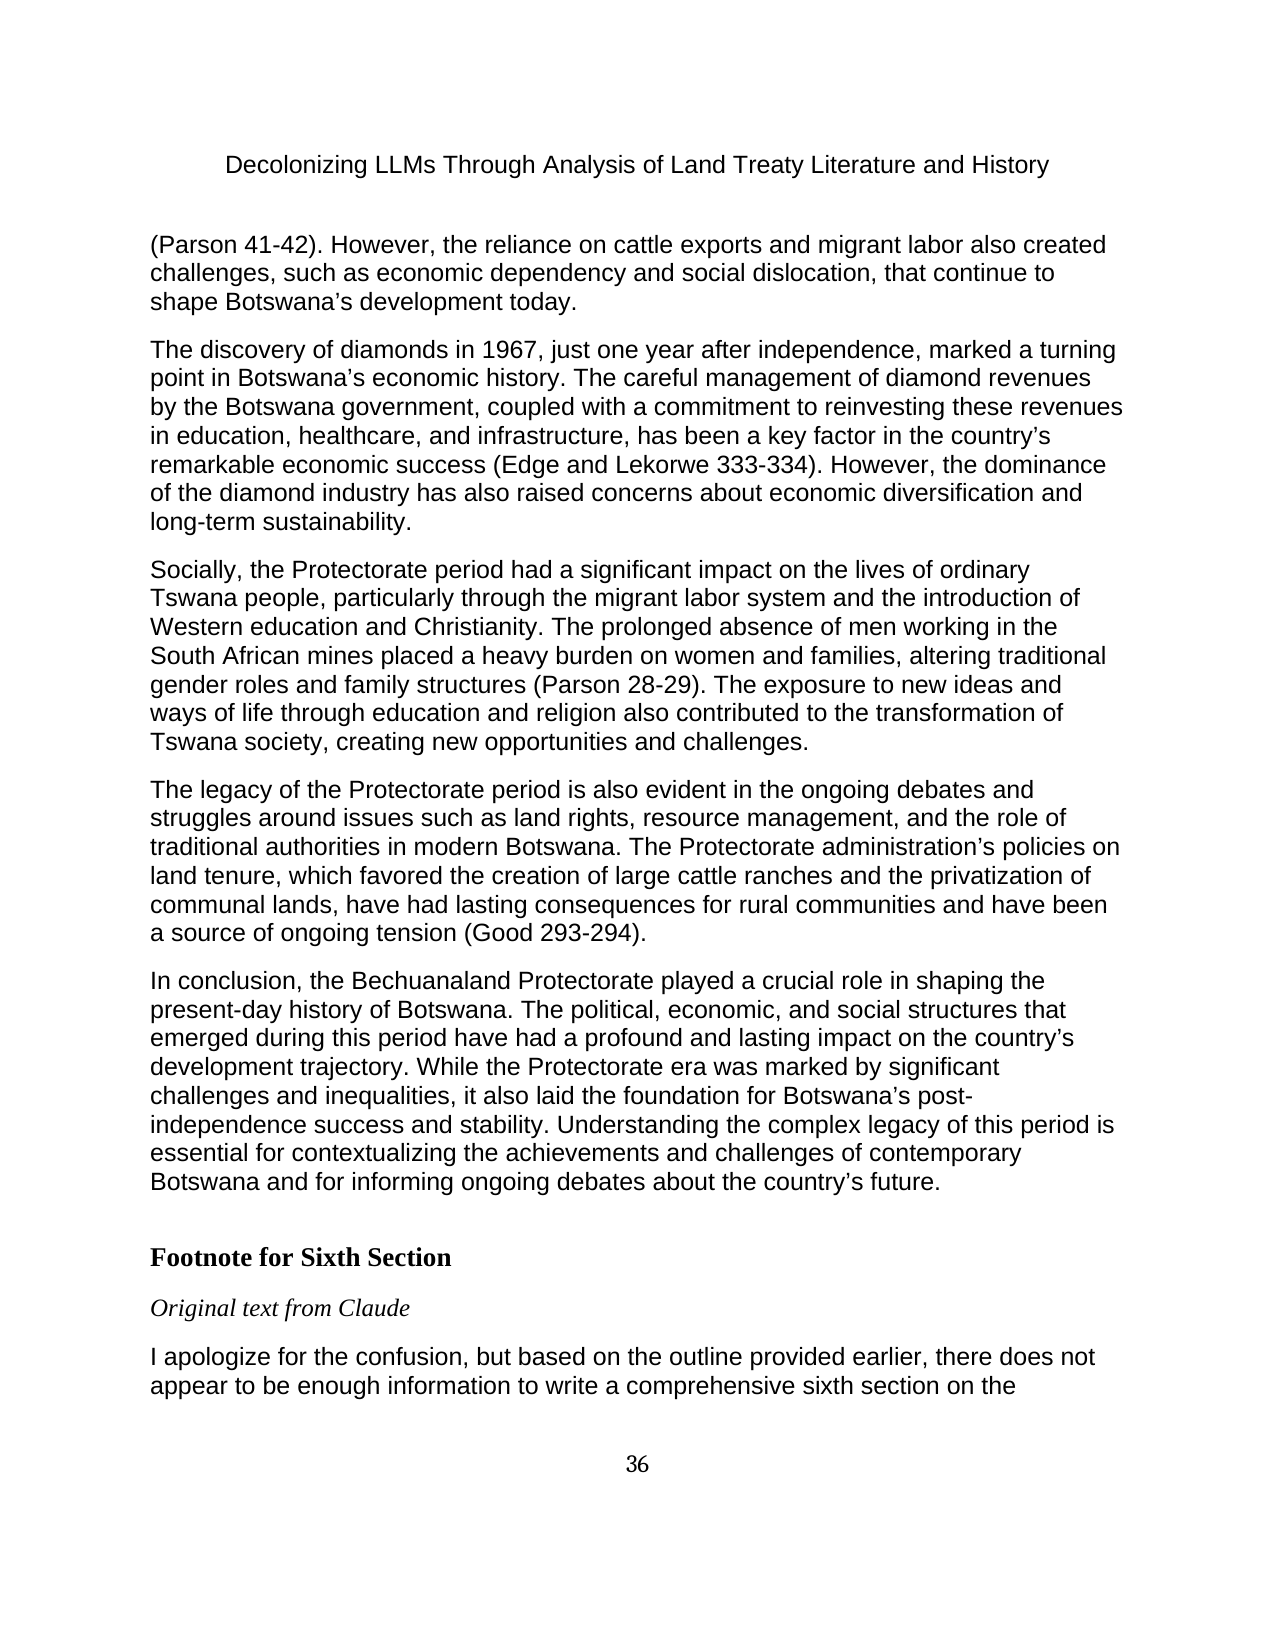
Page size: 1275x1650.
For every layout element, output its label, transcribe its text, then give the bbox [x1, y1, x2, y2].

subtitle Footnote for Sixth Section [150, 1241, 1125, 1272]
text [150, 1342, 1125, 1400]
text Socially, the Protectorate period had a significant impact on the lives of ordinary Tswana people, particularly through the migrant labor system and the introduction of Western education and Christianity. The prolonged absence of men working in the South African mines placed a heavy burden on women and families, altering traditional gender roles and family structures (Parson 28-29). The exposure to new ideas and ways of life through education and religion also contributed to the transformation of Tswana society, creating new opportunities and challenges. [150, 554, 1125, 756]
text In conclusion, the Bechuanaland Protectorate played a crucial role in shaping the present-day history of Botswana. The political, economic, and social structures that emerged during this period have had a profound and lasting impact on the country’s development trajectory. While the Protectorate era was marked by significant challenges and inequalities, it also laid the foundation for Botswana’s post-independence success and stability. Understanding the complex legacy of this period is essential for contextualizing the achievements and challenges of contemporary Botswana and for informing ongoing debates about the country’s future. [150, 966, 1125, 1196]
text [150, 229, 1125, 316]
text The discovery of diamonds in 1967, just one year after independence, marked a turning point in Botswana’s economic history. The careful management of diamond revenues by the Botswana government, coupled with a commitment to reinvesting these revenues in education, healthcare, and infrastructure, has been a key factor in the country’s remarkable economic success (Edge and Lekorwe 333-334). However, the dominance of the diamond industry has also raised concerns about economic diversification and long-term sustainability. [150, 334, 1125, 536]
subtitle Original text from Claude [150, 1293, 1125, 1322]
text The legacy of the Protectorate period is also evident in the ongoing debates and struggles around issues such as land rights, resource management, and the role of traditional authorities in modern Botswana. The Protectorate administration’s policies on land tenure, which favored the creation of large cattle ranches and the privatization of communal lands, have had lasting consequences for rural communities and have been a source of ongoing tension (Good 293-294). [150, 774, 1125, 947]
